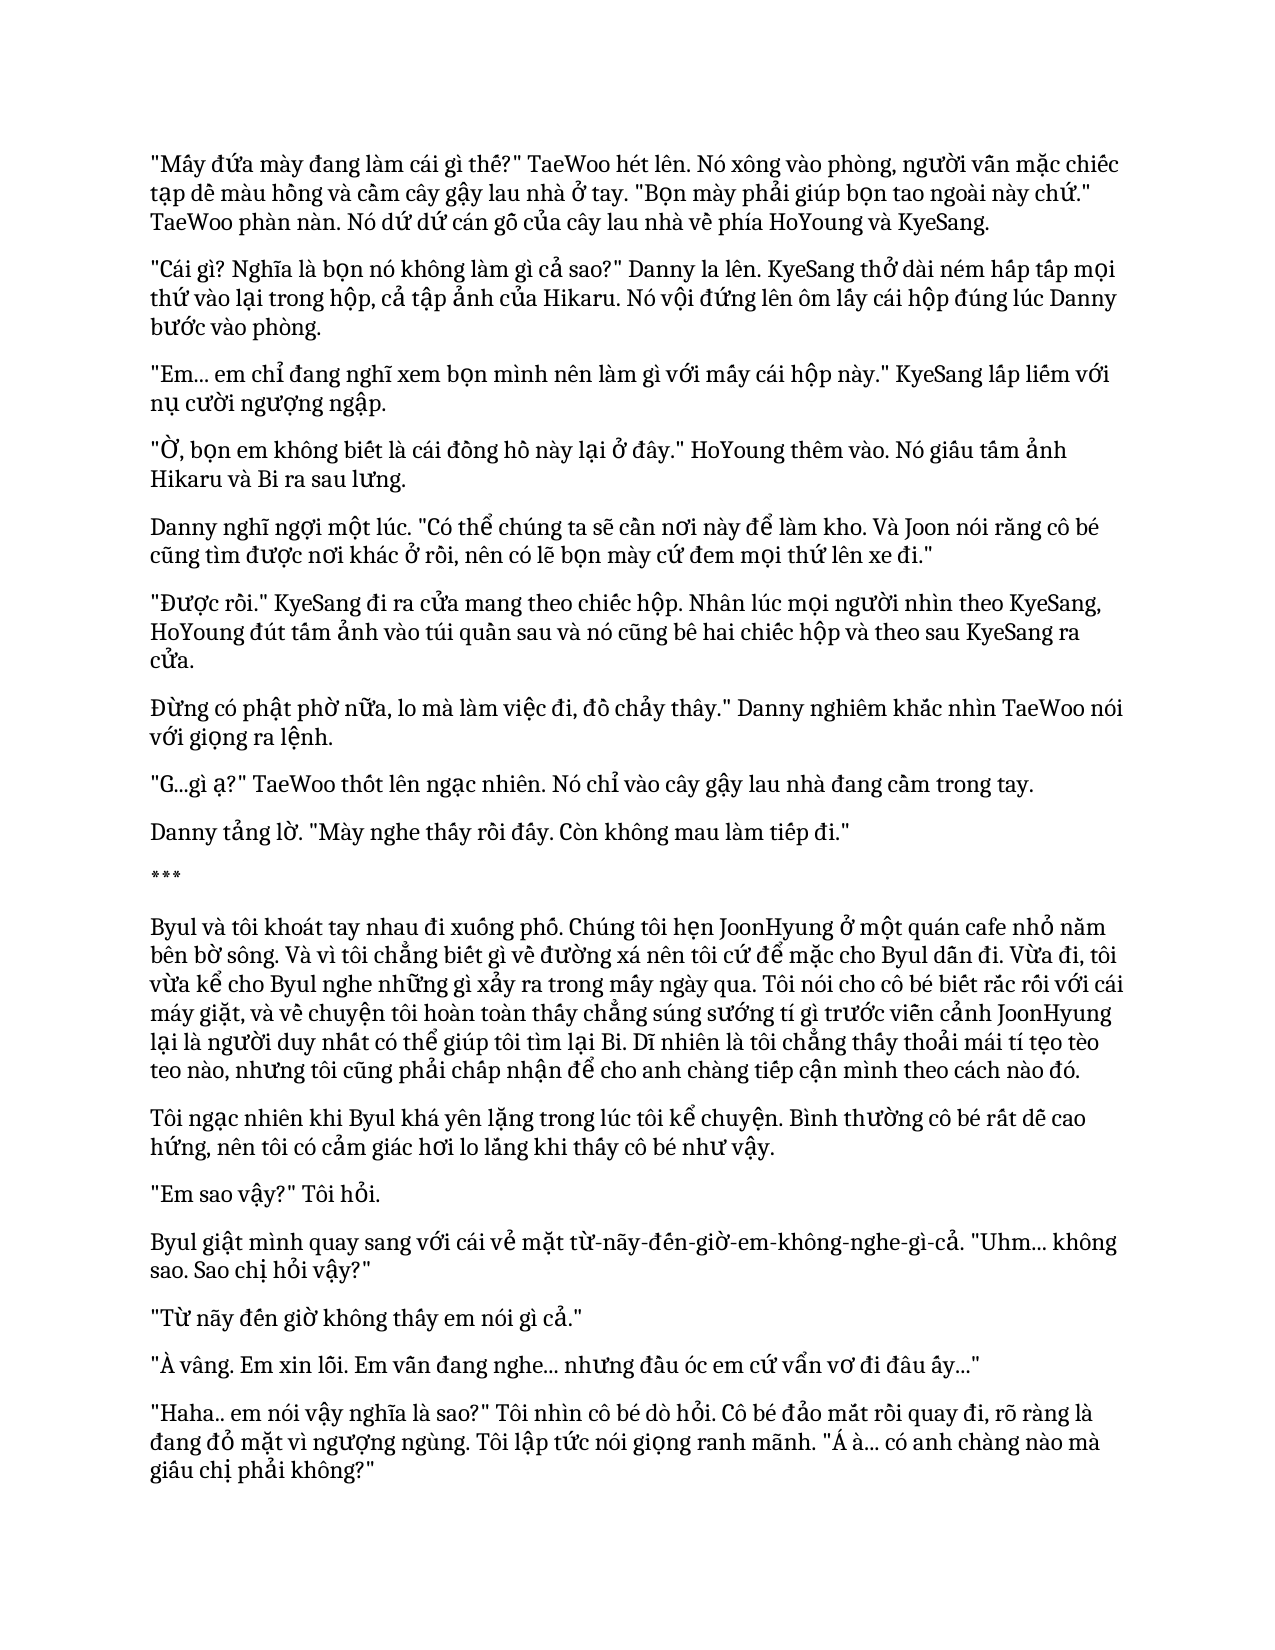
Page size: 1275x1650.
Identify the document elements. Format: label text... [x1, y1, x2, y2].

text *** [150, 865, 1125, 894]
text "À vâng. Em xin lỗi. Em vẫn đang nghe... nhưng đầu óc em cứ vẩn vơ đi đâu ấy..." [150, 1351, 1125, 1380]
text "G...gì ạ?" TaeWoo thốt lên ngạc nhiên. Nó chỉ vào cây gậy lau nhà đang cầm trong tay. [150, 770, 1125, 799]
text "Em sao vậy?" Tôi hỏi. [150, 1180, 1125, 1209]
text Byul và tôi khoát tay nhau đi xuống phố. Chúng tôi hẹn JoonHyung ở một quán cafe nhỏ nằm bên bờ sông. Và vì tôi chẳng biết gì về đường xá nên tôi cứ để mặc cho Byul dẫn đi. Vừa đi, tôi vừa kể cho Byul nghe những gì xảy ra trong mấy ngày qua. Tôi nói cho cô bé biết rắc rối với cái máy giặt, và về chuyện tôi hoàn toàn thấy chẳng súng sướng tí gì trước viễn cảnh JoonHyung lại là người duy nhất có thể giúp tôi tìm lại Bi. Dĩ nhiên là tôi chẳng thấy thoải mái tí tẹo tèo teo nào, nhưng tôi cũng phải chấp nhận để cho anh chàng tiếp cận mình theo cách nào đó. [150, 912, 1125, 1085]
text Byul giật mình quay sang với cái vẻ mặt từ-nãy-đến-giờ-em-không-nghe-gì-cả. "Uhm... không sao. Sao chị hỏi vậy?" [150, 1227, 1125, 1285]
text "Em... em chỉ đang nghĩ xem bọn mình nên làm gì với mấy cái hộp này." KyeSang lấp liếm với nụ cười ngượng ngập. [150, 360, 1125, 417]
text "Cái gì? Nghĩa là bọn nó không làm gì cả sao?" Danny la lên. KyeSang thở dài ném hấp tấp mọi thứ vào lại trong hộp, cả tập ảnh của Hikaru. Nó vội đứng lên ôm lấy cái hộp đúng lúc Danny bước vào phòng. [150, 255, 1125, 341]
text "Từ nãy đến giờ không thấy em nói gì cả." [150, 1304, 1125, 1332]
text Tôi ngạc nhiên khi Byul khá yên lặng trong lúc tôi kể chuyện. Bình thường cô bé rất dễ cao hứng, nên tôi có cảm giác hơi lo lắng khi thấy cô bé như vậy. [150, 1104, 1125, 1161]
text "Ờ, bọn em không biết là cái đồng hồ này lại ở đây." HoYoung thêm vào. Nó giấu tấm ảnh Hikaru và Bi ra sau lưng. [150, 436, 1125, 494]
text Đừng có phật phờ nữa, lo mà làm việc đi, đồ chảy thây." Danny nghiêm khắc nhìn TaeWoo nói với giọng ra lệnh. [150, 694, 1125, 751]
text "Mấy đứa mày đang làm cái gì thế?" TaeWoo hét lên. Nó xông vào phòng, người vẫn mặc chiếc tạp dề màu hồng và cầm cây gậy lau nhà ở tay. "Bọn mày phải giúp bọn tao ngoài này chứ." TaeWoo phàn nàn. Nó dứ dứ cán gỗ của cây lau nhà về phía HoYoung và KyeSang. [150, 150, 1125, 236]
text "Haha.. em nói vậy nghĩa là sao?" Tôi nhìn cô bé dò hỏi. Cô bé đảo mắt rồi quay đi, rõ ràng là đang đỏ mặt vì ngượng ngùng. Tôi lập tức nói giọng ranh mãnh. "Á à... có anh chàng nào mà giấu chị phải không?" [150, 1399, 1125, 1485]
text Danny tảng lờ. "Mày nghe thấy rồi đấy. Còn không mau làm tiếp đi." [150, 817, 1125, 846]
text Danny nghĩ ngợi một lúc. "Có thể chúng ta sẽ cần nơi này để làm kho. Và Joon nói rằng cô bé cũng tìm được nơi khác ở rồi, nên có lẽ bọn mày cứ đem mọi thứ lên xe đi." [150, 512, 1125, 570]
text "Được rồi." KyeSang đi ra cửa mang theo chiếc hộp. Nhân lúc mọi người nhìn theo KyeSang, HoYoung đút tấm ảnh vào túi quần sau và nó cũng bê hai chiếc hộp và theo sau KyeSang ra cửa. [150, 589, 1125, 675]
